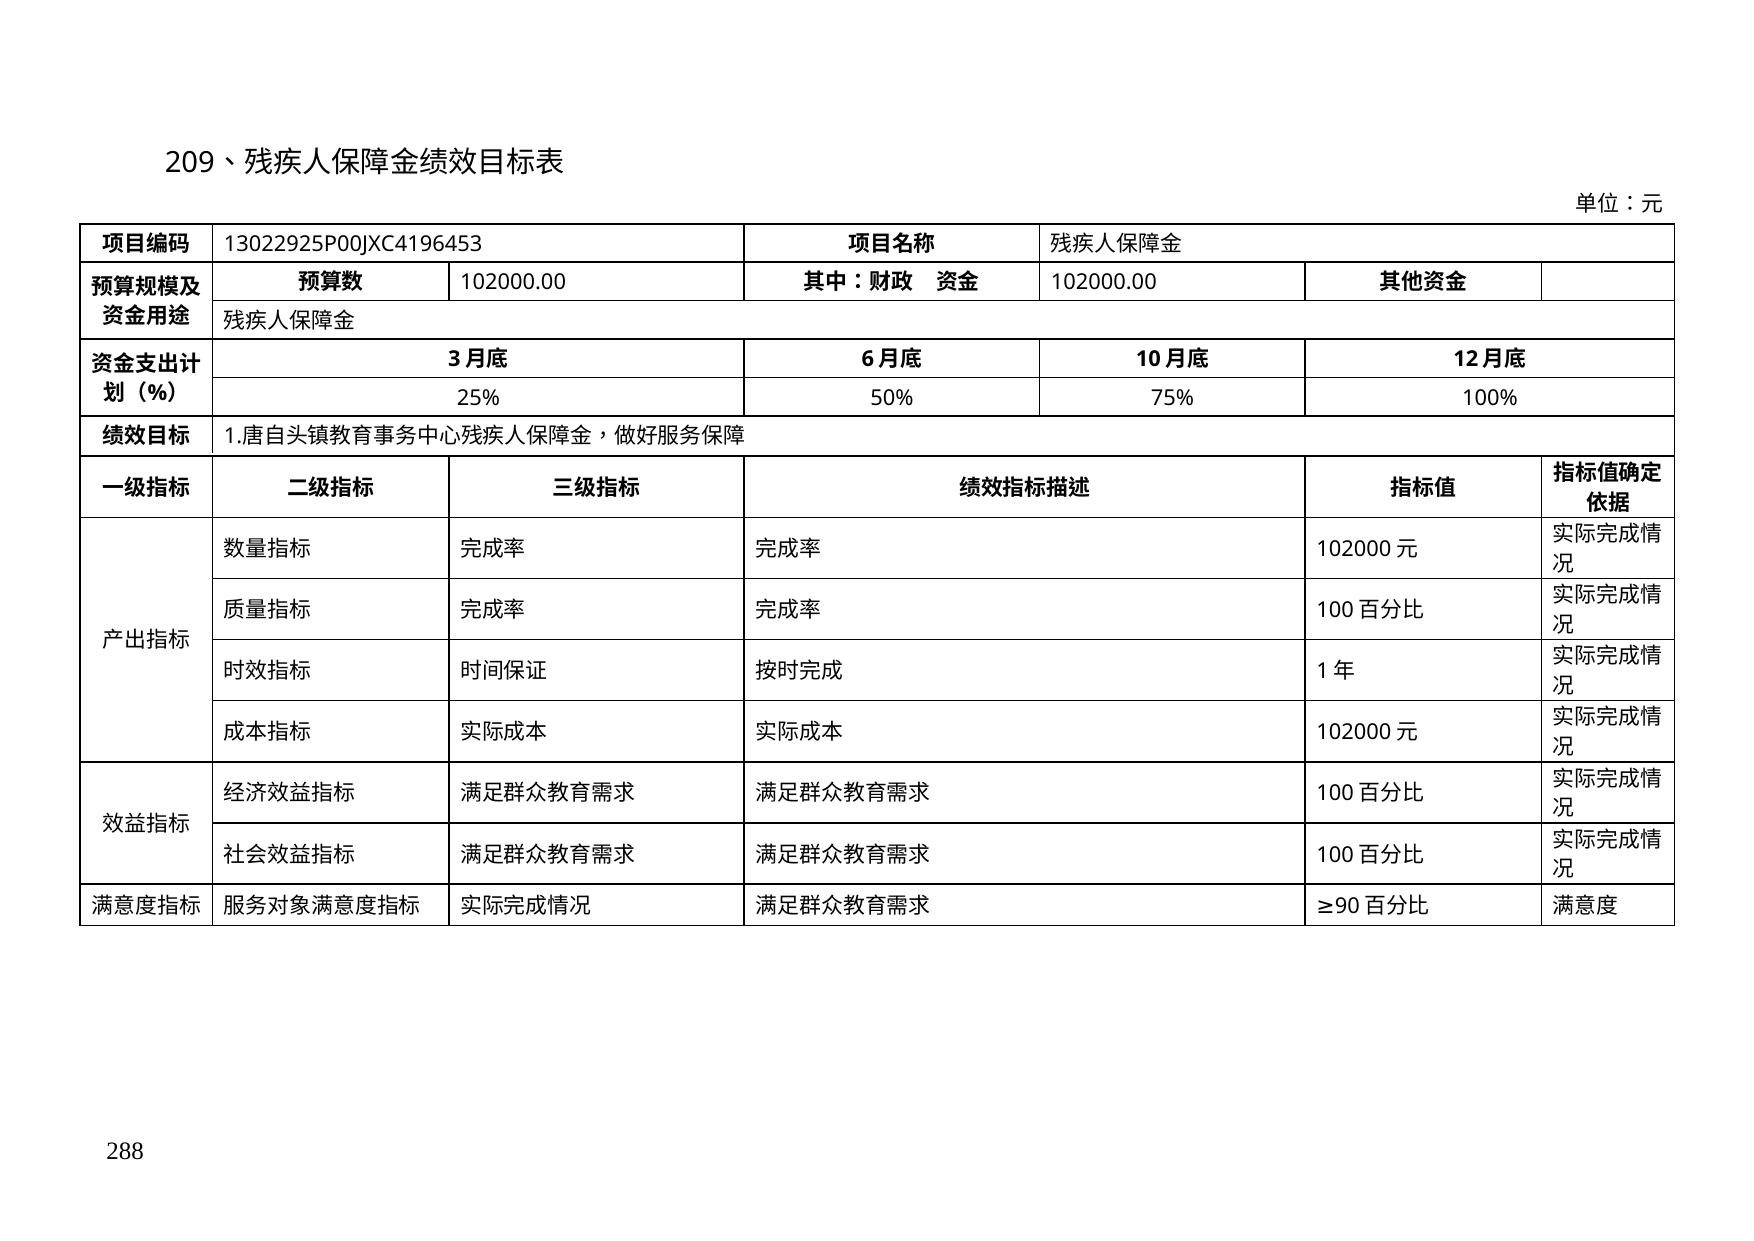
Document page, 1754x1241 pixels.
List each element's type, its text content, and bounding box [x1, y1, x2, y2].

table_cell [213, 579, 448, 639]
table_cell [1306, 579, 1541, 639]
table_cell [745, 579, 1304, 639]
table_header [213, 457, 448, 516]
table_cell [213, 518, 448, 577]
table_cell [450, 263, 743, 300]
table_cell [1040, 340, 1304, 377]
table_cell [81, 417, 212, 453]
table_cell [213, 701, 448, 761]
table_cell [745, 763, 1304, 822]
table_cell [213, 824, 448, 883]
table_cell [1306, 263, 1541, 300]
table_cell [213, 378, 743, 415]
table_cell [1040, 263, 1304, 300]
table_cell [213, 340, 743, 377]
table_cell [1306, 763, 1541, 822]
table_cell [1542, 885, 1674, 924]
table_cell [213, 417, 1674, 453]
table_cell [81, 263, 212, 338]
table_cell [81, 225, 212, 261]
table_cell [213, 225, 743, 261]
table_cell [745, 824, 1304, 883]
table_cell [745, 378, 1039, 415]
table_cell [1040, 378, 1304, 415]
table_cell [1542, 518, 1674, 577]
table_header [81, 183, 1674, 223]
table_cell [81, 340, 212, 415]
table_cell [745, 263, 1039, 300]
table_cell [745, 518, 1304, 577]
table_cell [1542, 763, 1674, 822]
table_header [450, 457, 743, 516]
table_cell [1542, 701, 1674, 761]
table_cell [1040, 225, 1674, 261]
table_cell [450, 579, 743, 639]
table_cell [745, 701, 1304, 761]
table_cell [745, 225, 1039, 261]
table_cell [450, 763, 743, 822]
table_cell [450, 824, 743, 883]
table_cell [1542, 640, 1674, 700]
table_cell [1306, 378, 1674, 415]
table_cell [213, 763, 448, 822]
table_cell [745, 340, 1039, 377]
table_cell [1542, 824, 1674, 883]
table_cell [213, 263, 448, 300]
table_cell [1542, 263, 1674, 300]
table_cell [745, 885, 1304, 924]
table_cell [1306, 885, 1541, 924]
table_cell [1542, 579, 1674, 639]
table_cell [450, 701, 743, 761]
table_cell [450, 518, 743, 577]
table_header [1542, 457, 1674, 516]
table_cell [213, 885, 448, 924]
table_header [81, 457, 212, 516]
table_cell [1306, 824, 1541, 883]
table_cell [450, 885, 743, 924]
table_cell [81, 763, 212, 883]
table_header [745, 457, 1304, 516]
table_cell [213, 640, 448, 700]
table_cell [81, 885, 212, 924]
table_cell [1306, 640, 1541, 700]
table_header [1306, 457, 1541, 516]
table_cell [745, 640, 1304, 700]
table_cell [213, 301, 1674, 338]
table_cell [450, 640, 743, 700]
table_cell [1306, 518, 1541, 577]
text 209、残疾人保障金绩效目标表 [106, 142, 1648, 181]
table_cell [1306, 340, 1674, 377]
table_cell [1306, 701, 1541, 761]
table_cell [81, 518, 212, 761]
